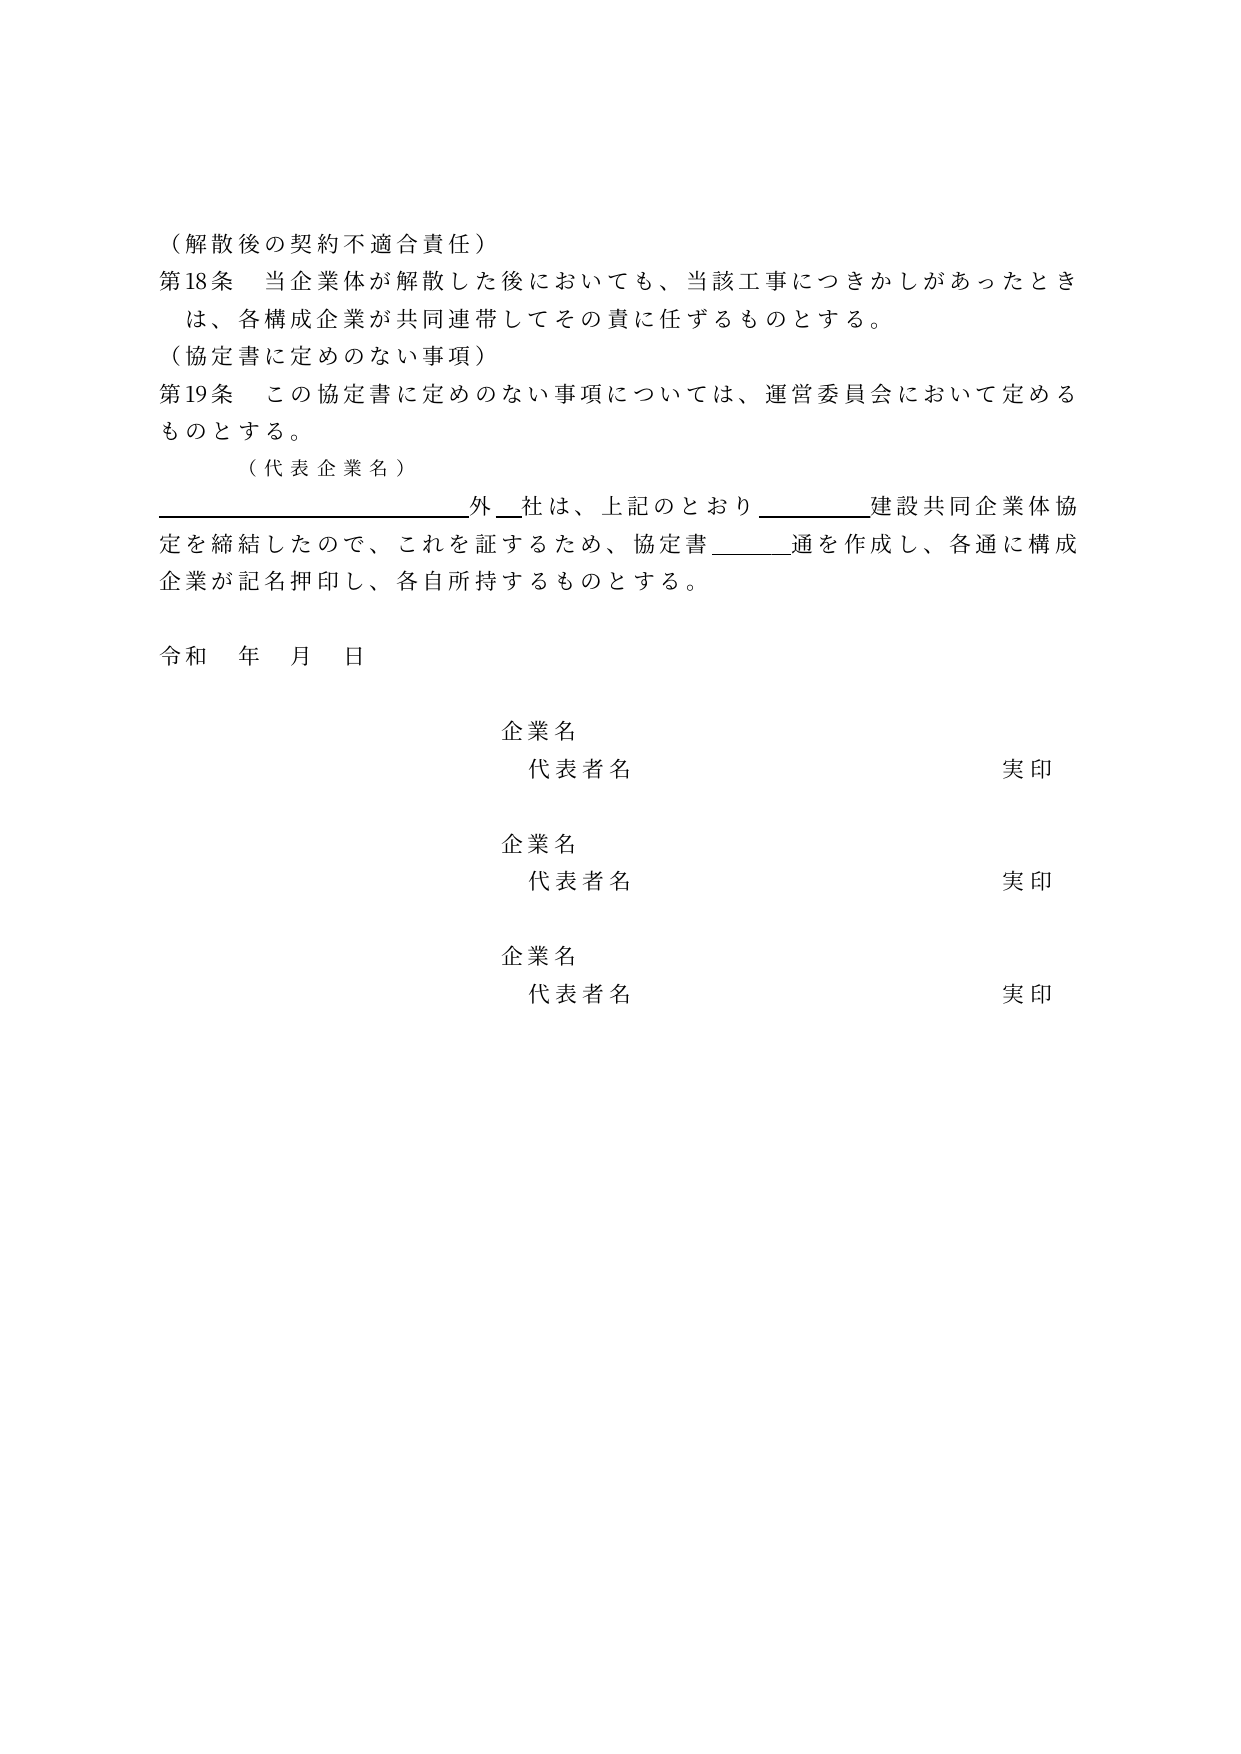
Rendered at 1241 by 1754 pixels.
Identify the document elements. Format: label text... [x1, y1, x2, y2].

text 代表者名 実印 [511, 749, 1081, 786]
text 令和 年 月 日 [159, 636, 1081, 674]
text 企業名 [487, 936, 1081, 974]
text （解散後の契約不適合責任） [159, 224, 1081, 261]
text 外 社は、上記のとおり 建設共同企業体協定を締結したので、これを証するため、協定書 通を作成し、各通に構成企業が記名押印し、各自所持するものとする。 [159, 486, 1081, 599]
text 代表者名 実印 [511, 861, 1081, 899]
text 企業名 [487, 824, 1081, 861]
text （協定書に定めのない事項） [159, 336, 1081, 374]
text 第19条 この協定書に定めのない事項については、運営委員会において定めるものとする。 [159, 374, 1081, 449]
text 第18条 当企業体が解散した後においても、当該工事につきかしがあったときは、各構成企業が共同連帯してその責に任ずるものとする。 [159, 261, 1081, 336]
text 代表者名 実印 [511, 974, 1081, 1011]
text （代表企業名） [159, 449, 1081, 486]
text 企業名 [487, 711, 1081, 749]
